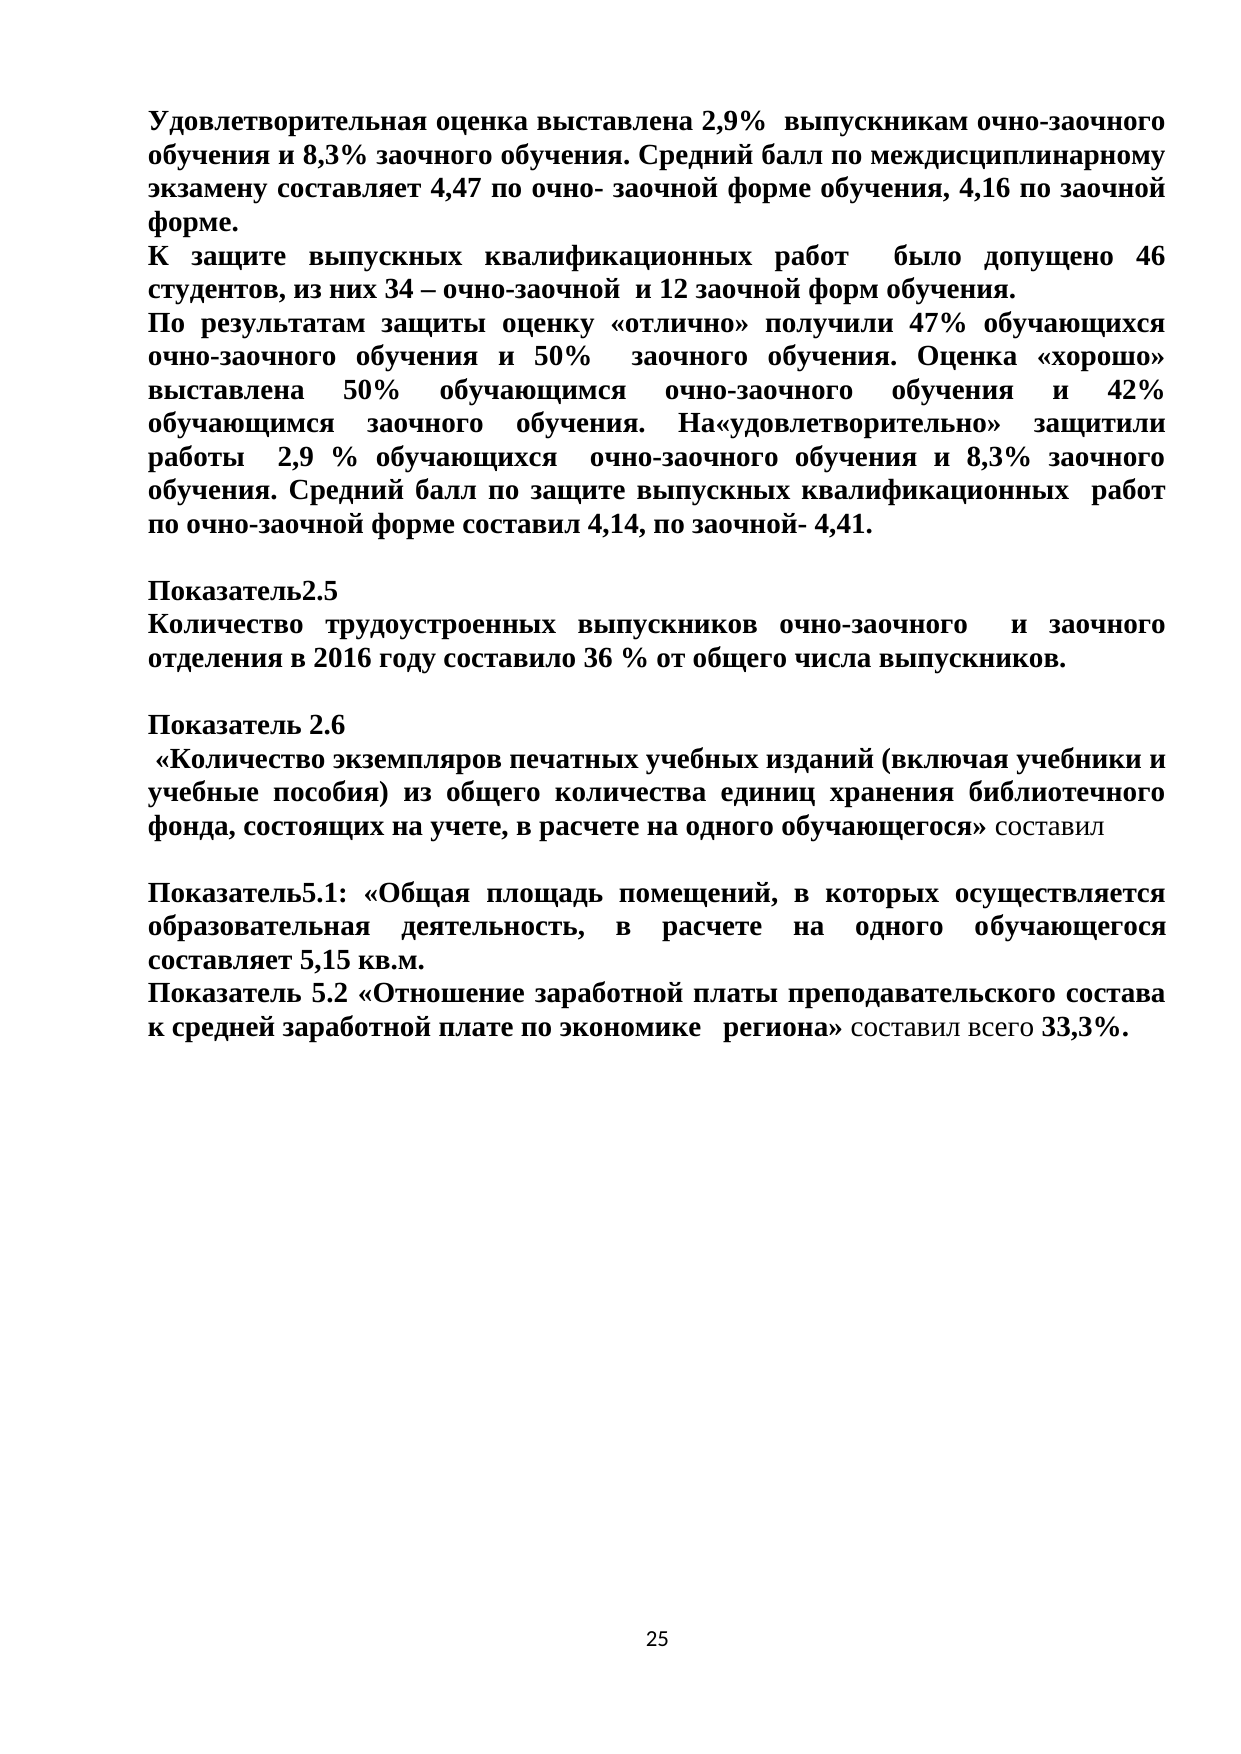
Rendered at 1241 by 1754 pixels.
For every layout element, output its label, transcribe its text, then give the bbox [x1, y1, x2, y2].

text «Количество экземпляров печатных учебных изданий (включая учебники и учебные пособия) из общего количества единиц хранения библиотечного фонда, состоящих на учете, в расчете на одного обучающегося» составил [148, 741, 1167, 841]
text Показатель2.5 [148, 573, 1167, 607]
text Показатель5.1: «Общая площадь помещений, в которых осуществляется образовательная деятельность, в расчете на одного обучающегося составляет 5,15 кв.м. [148, 875, 1167, 976]
text Количество трудоустроенных выпускников очно-заочного и заочного отделения в 2016 году составило 36 % от общего числа выпускников. [148, 607, 1167, 674]
text Удовлетворительная оценка выставлена 2,9% выпускникам очно-заочного обучения и 8,3% заочного обучения. Средний балл по междисциплинарному экзамену составляет 4,47 по очно- заочной форме обучения, 4,16 по заочной форме. [148, 103, 1167, 238]
text По результатам защиты оценку «отлично» получили 47% обучающихся очно-заочного обучения и 50% заочного обучения. Оценка «хорошо» выставлена 50% обучающимся очно-заочного обучения и 42% обучающимся заочного обучения. На«удовлетворительно» защитили работы 2,9 % обучающихся очно-заочного обучения и 8,3% заочного обучения. Средний балл по защите выпускных квалификационных работ по очно-заочной форме составил 4,14, по заочной- 4,41. [148, 305, 1167, 539]
text К защите выпускных квалификационных работ было допущено 46 студентов, из них 34 – очно-заочной и 12 заочной форм обучения. [148, 238, 1167, 305]
text Показатель 5.2 «Отношение заработной платы преподавательского состава к средней заработной плате по экономике региона» составил всего 33,3%. [148, 976, 1167, 1043]
text Показатель 2.6 [148, 707, 1167, 741]
